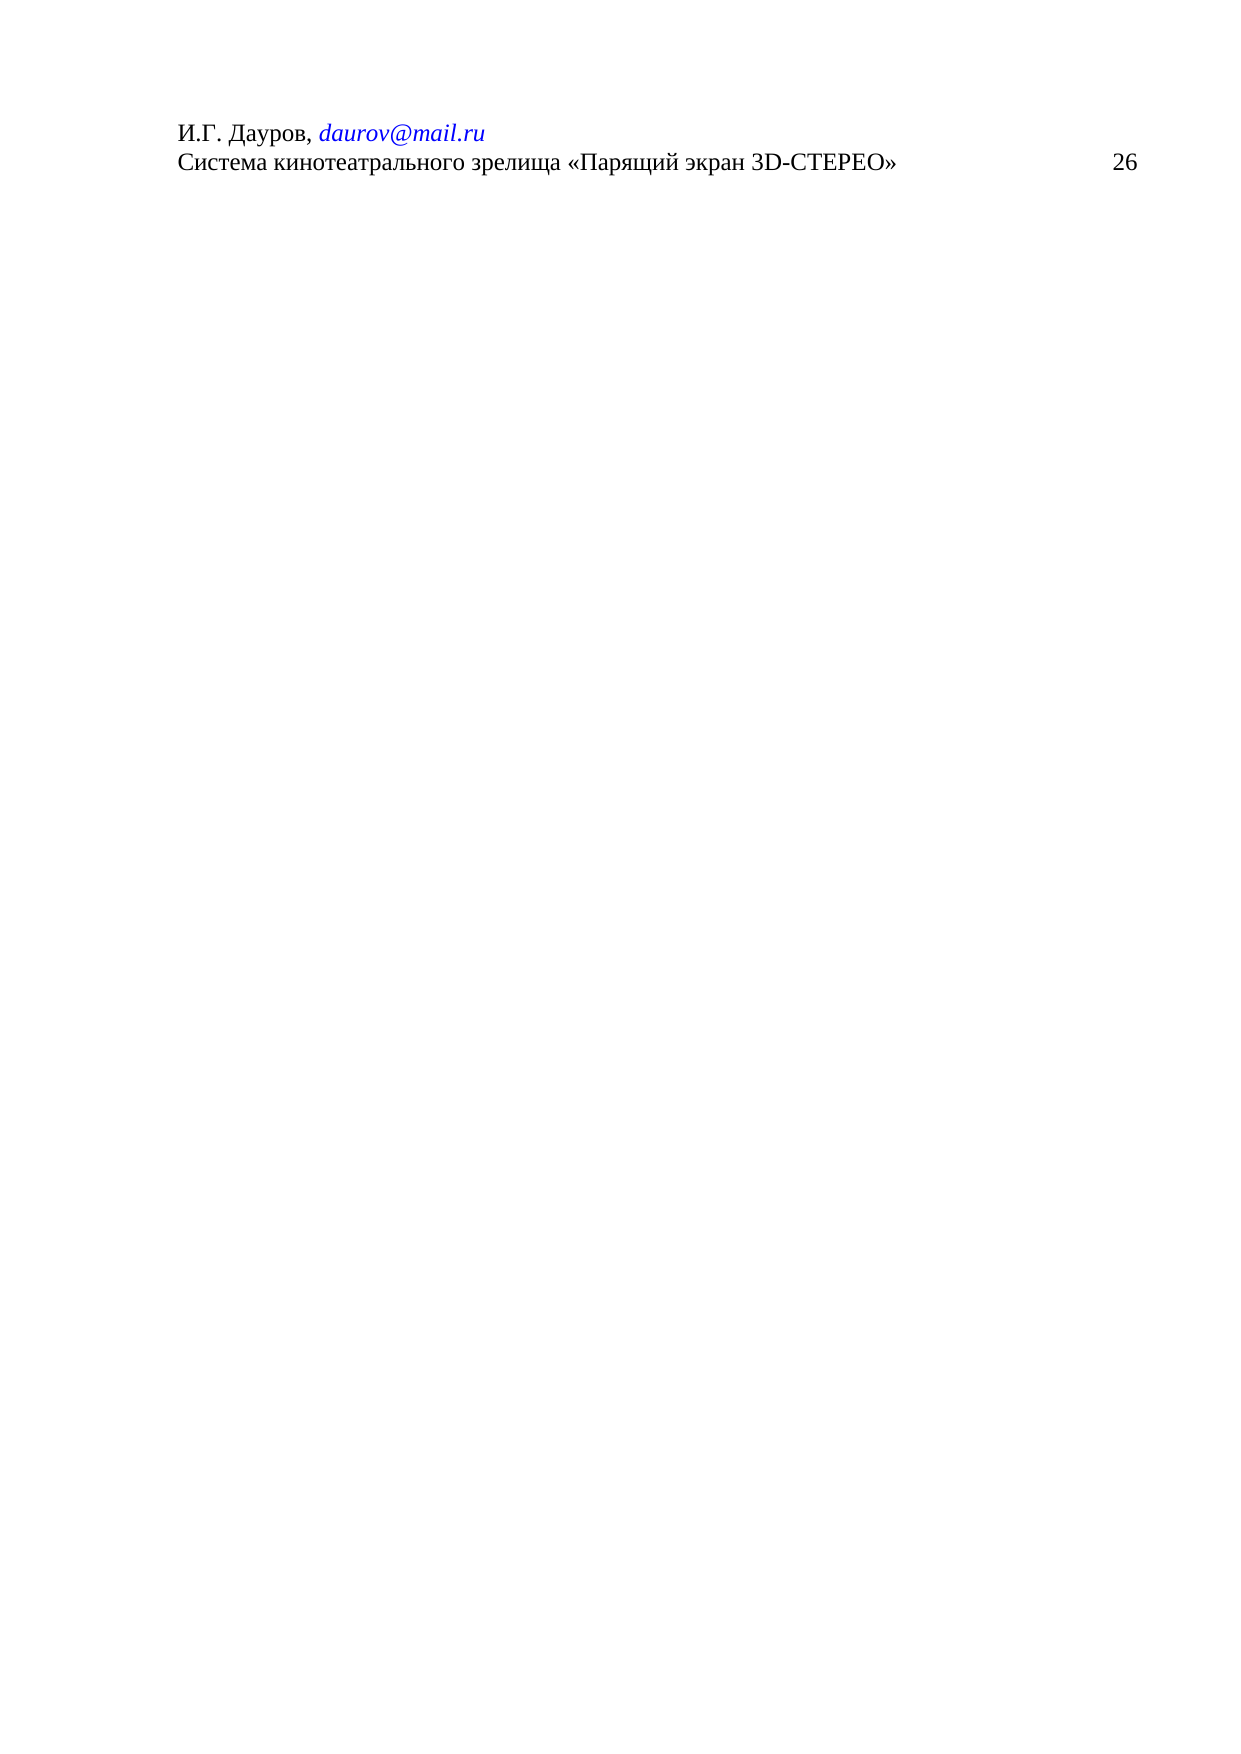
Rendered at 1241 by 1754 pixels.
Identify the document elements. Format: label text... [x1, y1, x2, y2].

text Система кинотеатрального зрелища «Парящий экран 3D-СТЕРЕО» 26 [177, 147, 1152, 176]
text И.Г. Дауров, daurov@mail.ru [177, 118, 1152, 147]
